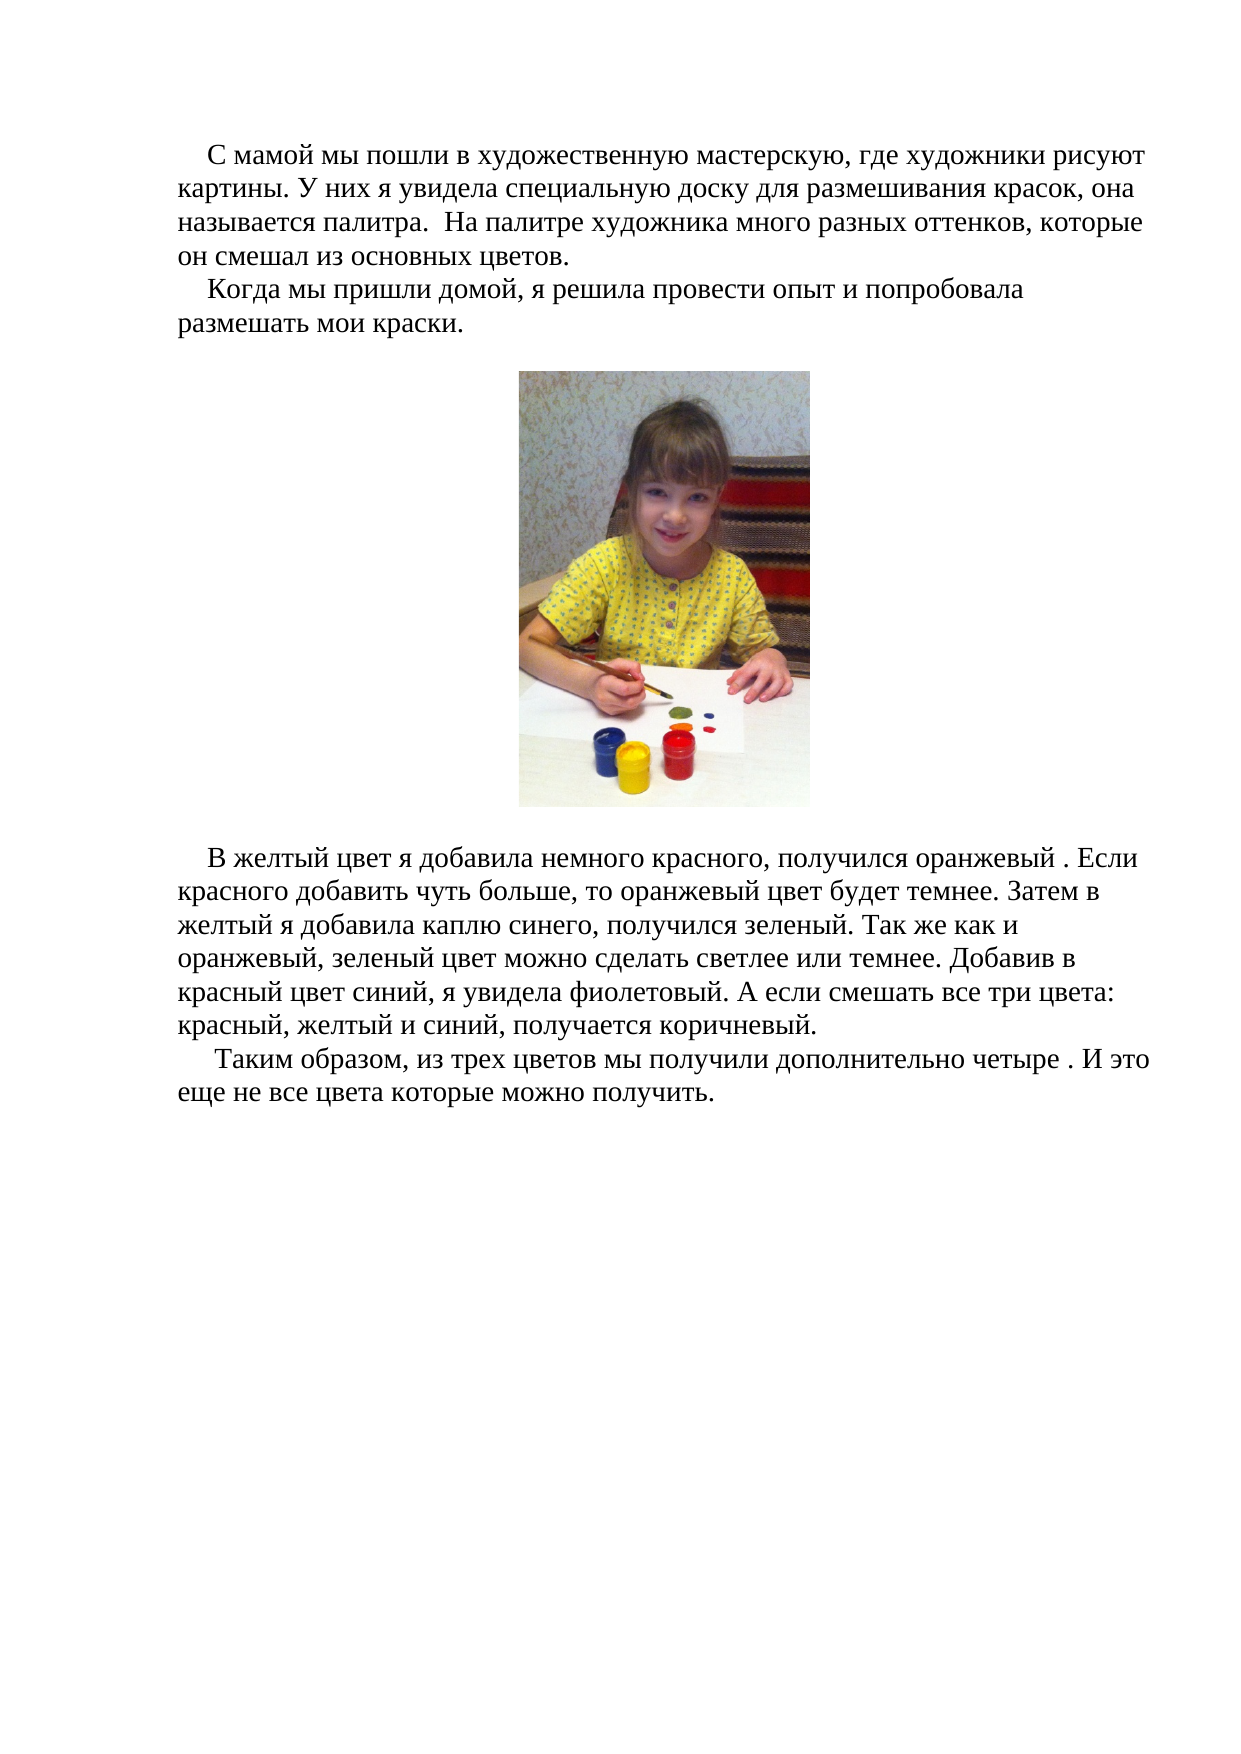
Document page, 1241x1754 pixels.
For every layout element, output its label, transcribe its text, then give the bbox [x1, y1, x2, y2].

text С мамой мы пошли в художественную мастерскую, где художники рисуют картины. У них я увидела специальную доску для размешивания красок, она называется палитра. На палитре художника много разных оттенков, которые он смешал из основных цветов. [177, 137, 1152, 271]
text В желтый цвет я добавила немного красного, получился оранжевый . Если красного добавить чуть больше, то оранжевый цвет будет темнее. Затем в желтый я добавила каплю синего, получился зеленый. Так же как и оранжевый, зеленый цвет можно сделать светлее или темнее. Добавив в красный цвет синий, я увидела фиолетовый. А если смешать все три цвета: красный, желтый и синий, получается коричневый. [177, 840, 1152, 1041]
picture [518, 371, 810, 807]
text Когда мы пришли домой, я решила провести опыт и попробовала размешать мои краски. [177, 271, 1152, 338]
text Таким образом, из трех цветов мы получили дополнительно четыре . И это еще не все цвета которые можно получить. [177, 1041, 1152, 1108]
